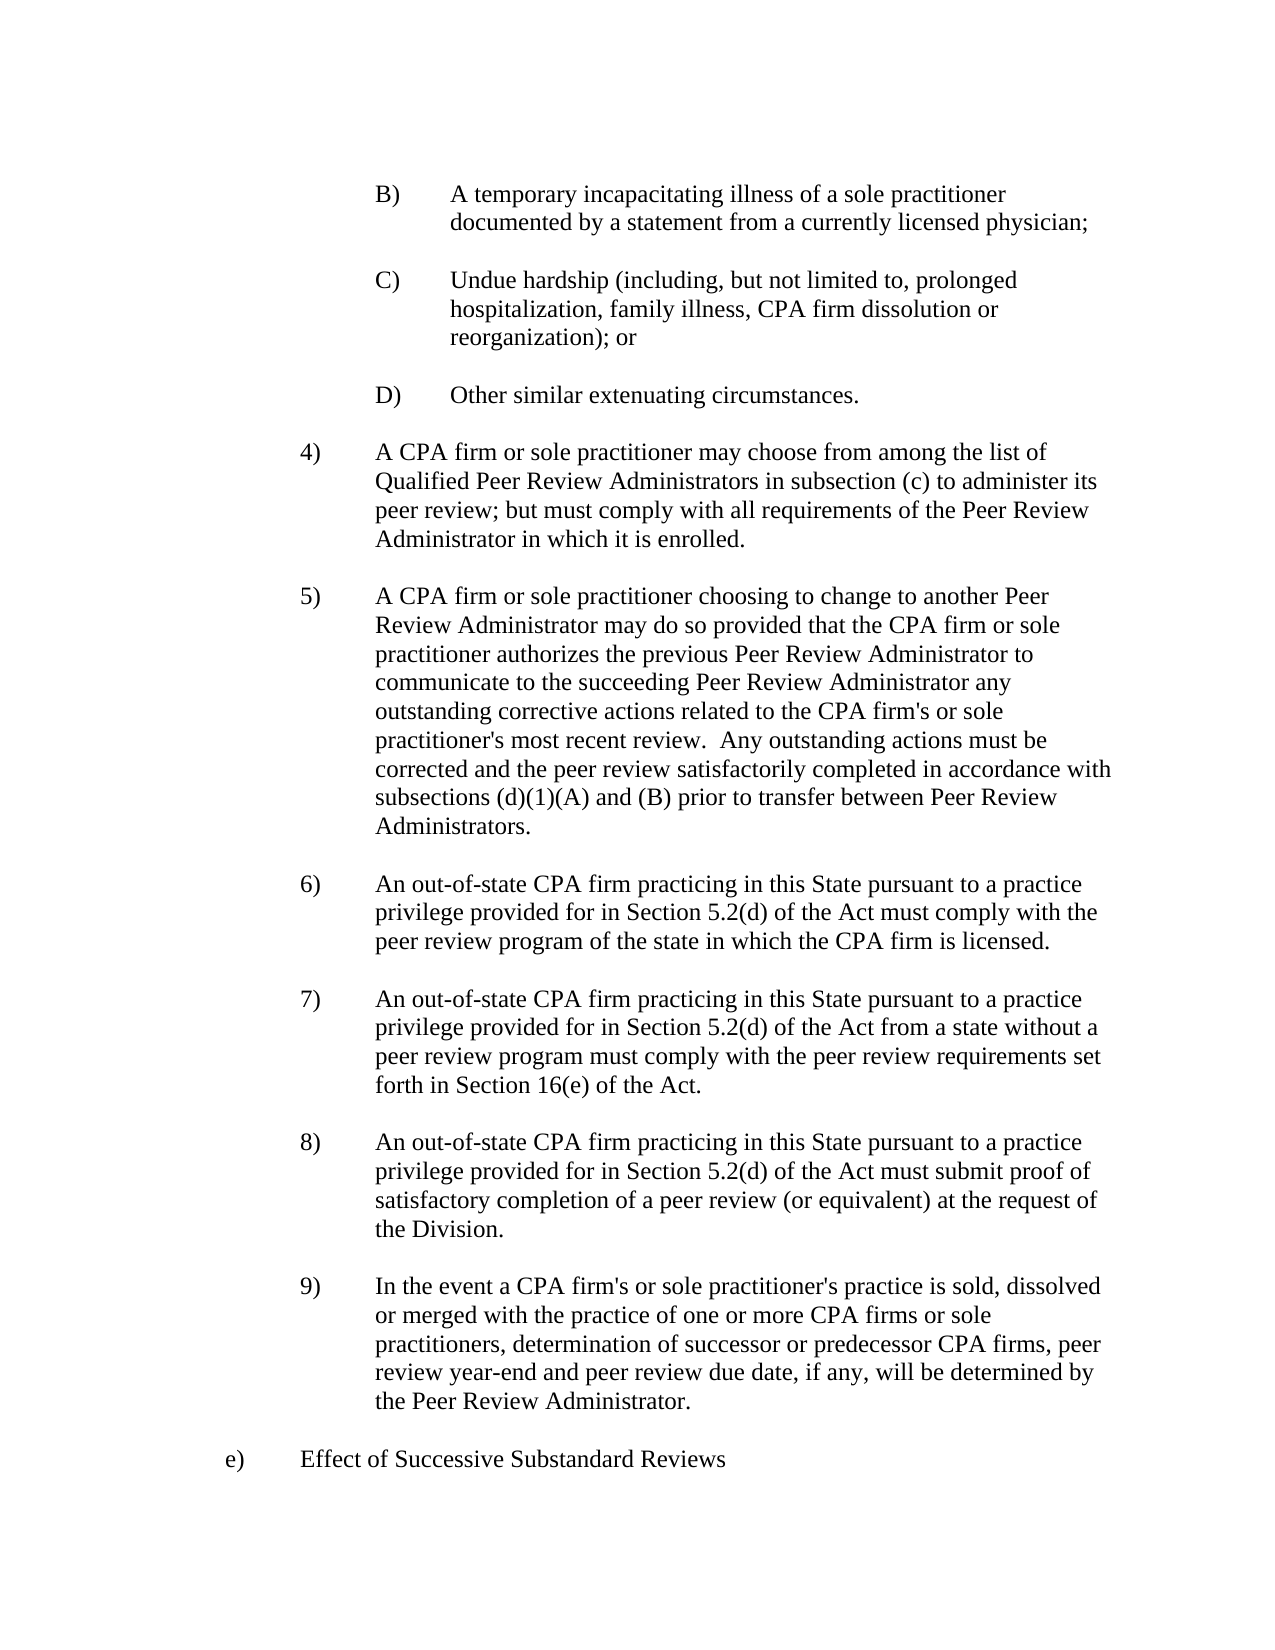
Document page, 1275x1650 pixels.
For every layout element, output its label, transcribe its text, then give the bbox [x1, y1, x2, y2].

text C) Undue hardship (including, but not limited to, prolonged hospitalization, family illness, CPA firm dissolution or reorganization); or [375, 265, 1125, 351]
text e) Effect of Successive Substandard Reviews [225, 1444, 1125, 1472]
text 5) A CPA firm or sole practitioner choosing to change to another Peer Review Administrator may do so provided that the CPA firm or sole practitioner authorizes the previous Peer Review Administrator to communicate to the succeeding Peer Review Administrator any outstanding corrective actions related to the CPA firm's or sole practitioner's most recent review. Any outstanding actions must be corrected and the peer review satisfactorily completed in accordance with subsections (d)(1)(A) and (B) prior to transfer between Peer Review Administrators. [300, 581, 1125, 840]
text 7) An out-of-state CPA firm practicing in this State pursuant to a practice privilege provided for in Section 5.2(d) of the Act from a state without a peer review program must comply with the peer review requirements set forth in Section 16(e) of the Act. [300, 984, 1125, 1099]
text B) A temporary incapacitating illness of a sole practitioner documented by a statement from a currently licensed physician; [375, 179, 1125, 236]
text D) Other similar extenuating circumstances. [375, 380, 1125, 409]
text 8) An out-of-state CPA firm practicing in this State pursuant to a practice privilege provided for in Section 5.2(d) of the Act must submit proof of satisfactory completion of a peer review (or equivalent) at the request of the Division. [300, 1127, 1125, 1242]
text 9) In the event a CPA firm's or sole practitioner's practice is sold, dissolved or merged with the practice of one or more CPA firms or sole practitioners, determination of successor or predecessor CPA firms, peer review year-end and peer review due date, if any, will be determined by the Peer Review Administrator. [300, 1271, 1125, 1415]
text 6) An out-of-state CPA firm practicing in this State pursuant to a practice privilege provided for in Section 5.2(d) of the Act must comply with the peer review program of the state in which the CPA firm is licensed. [300, 869, 1125, 955]
text 4) A CPA firm or sole practitioner may choose from among the list of Qualified Peer Review Administrators in subsection (c) to administer its peer review; but must comply with all requirements of the Peer Review Administrator in which it is enrolled. [300, 437, 1125, 552]
